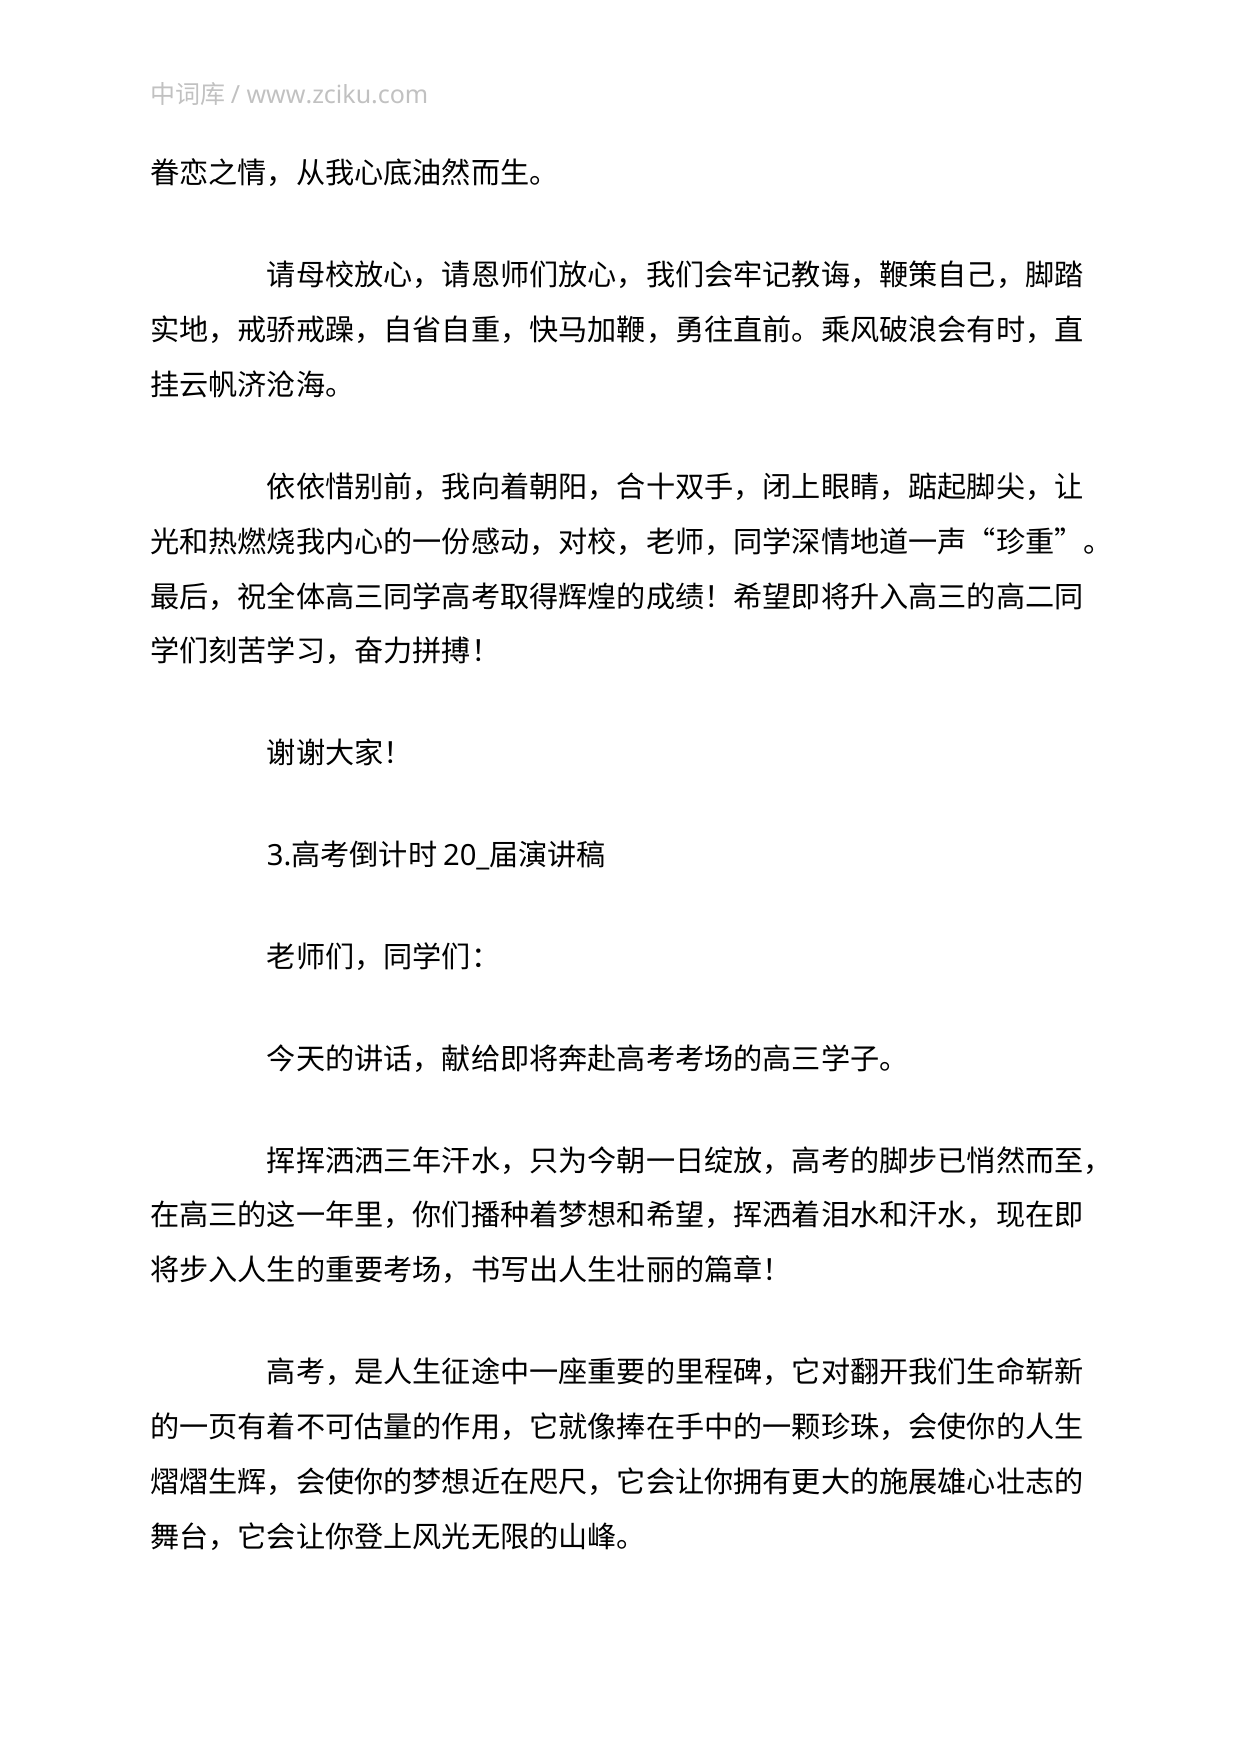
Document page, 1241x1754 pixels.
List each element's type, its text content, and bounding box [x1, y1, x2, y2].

text 挥挥洒洒三年汗水，只为今朝一日绽放，高考的脚步已悄然而至，在高三的这一年里，你们播种着梦想和希望，挥洒着泪水和汗水，现在即将步入人生的重要考场，书写出人生壮丽的篇章！ [150, 1137, 1090, 1289]
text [150, 150, 1090, 192]
text 谢谢大家！ [150, 730, 1090, 772]
text 依依惜别前，我向着朝阳，合十双手，闭上眼睛，踮起脚尖，让光和热燃烧我内心的一份感动，对校，老师，同学深情地道一声“珍重”。最后，祝全体高三同学高考取得辉煌的成绩！希望即将升入高三的高二同学们刻苦学习，奋力拼搏！ [150, 463, 1090, 670]
text 今天的讲话，献给即将奔赴高考考场的高三学子。 [150, 1035, 1090, 1078]
text 老师们，同学们： [150, 933, 1090, 976]
text 3.高考倒计时20_届演讲稿 [150, 832, 1090, 874]
text 高考，是人生征途中一座重要的里程碑，它对翻开我们生命崭新的一页有着不可估量的作用，它就像捧在手中的一颗珍珠，会使你的人生熠熠生辉，会使你的梦想近在咫尺，它会让你拥有更大的施展雄心壮志的舞台，它会让你登上风光无限的山峰。 [150, 1349, 1090, 1556]
text 请母校放心，请恩师们放心，我们会牢记教诲，鞭策自己，脚踏实地，戒骄戒躁，自省自重，快马加鞭，勇往直前。乘风破浪会有时，直挂云帆济沧海。 [150, 252, 1090, 404]
